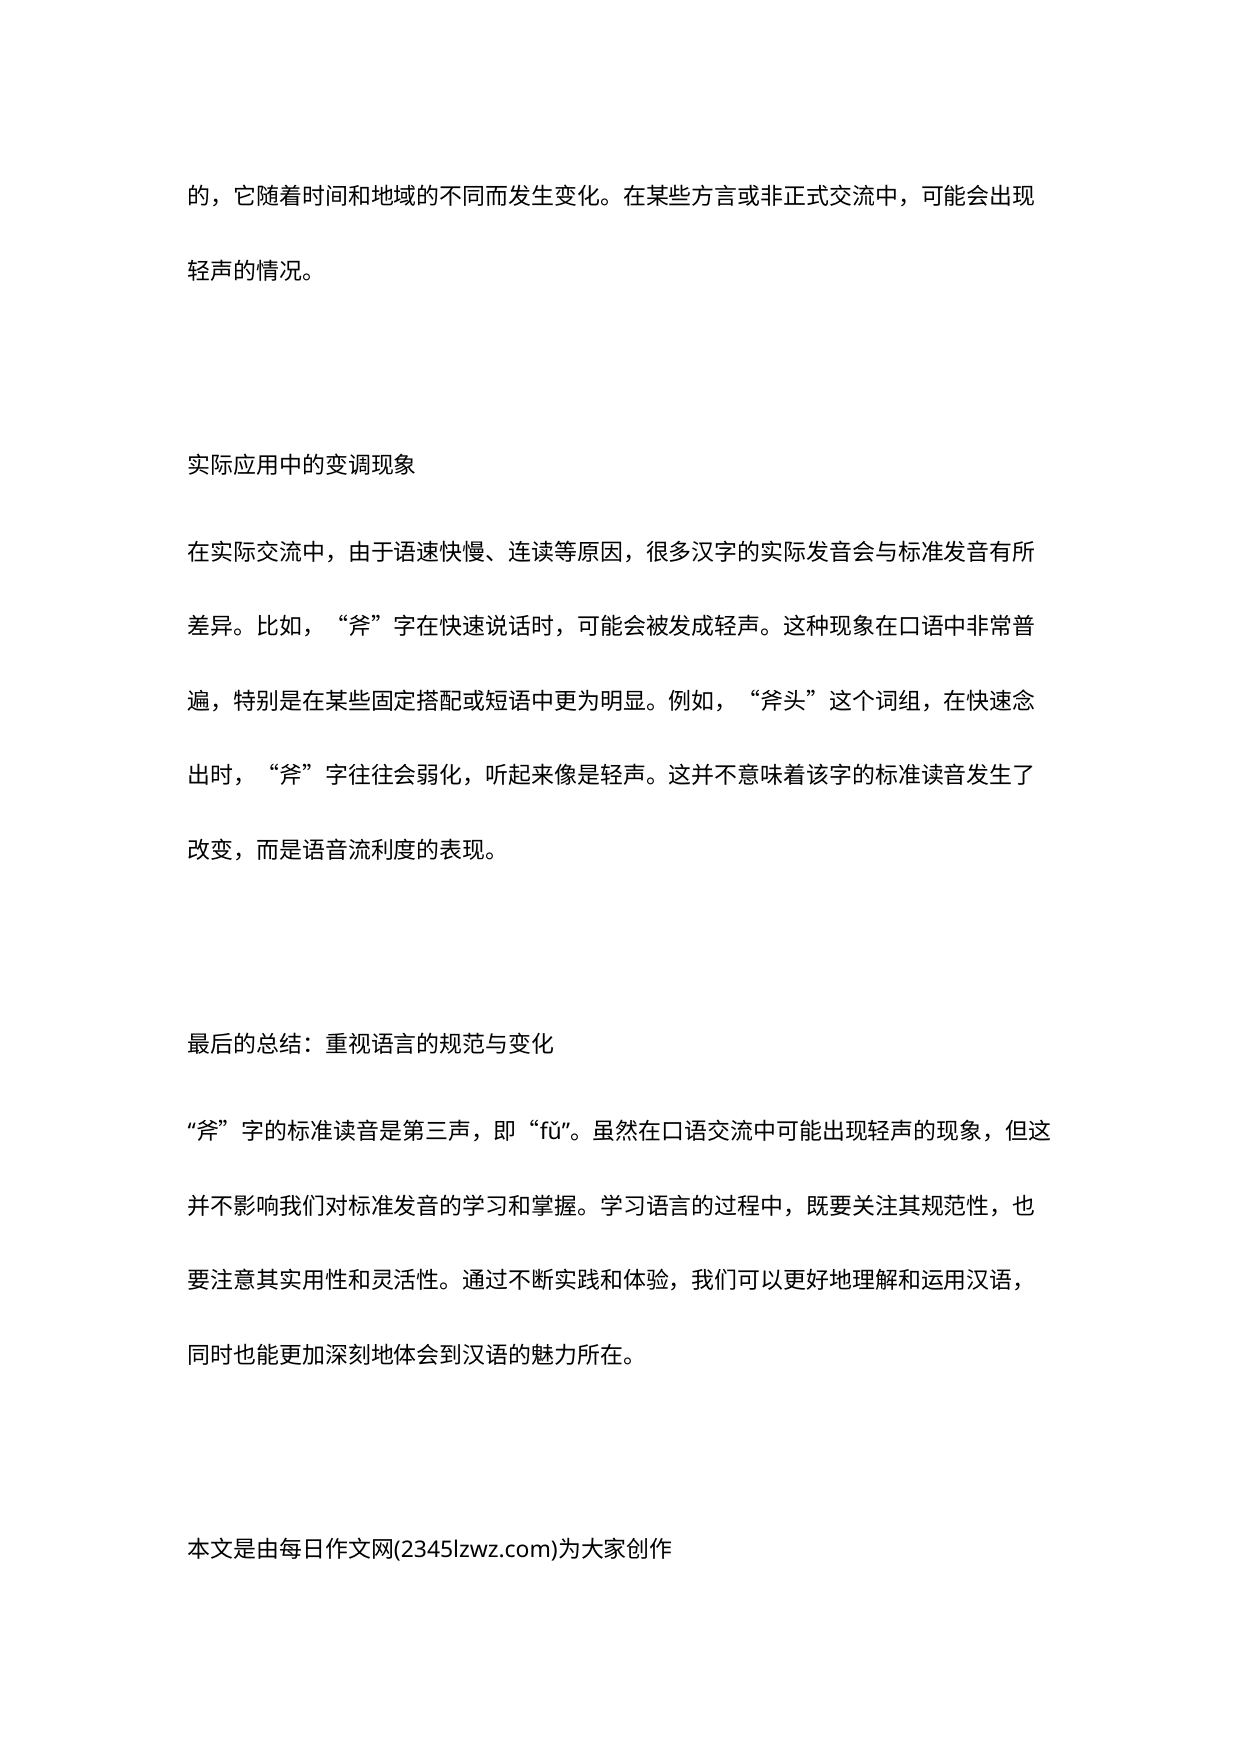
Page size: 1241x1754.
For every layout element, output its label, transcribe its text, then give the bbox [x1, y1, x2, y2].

text 本文是由每日作文网(2345lzwz.com)为大家创作 [187, 1515, 1053, 1580]
text 最后的总结：重视语言的规范与变化 [187, 1011, 1053, 1076]
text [187, 162, 1053, 302]
text 在实际交流中，由于语速快慢、连读等原因，很多汉字的实际发音会与标准发音有所差异。比如，“斧”字在快速说话时，可能会被发成轻声。这种现象在口语中非常普遍，特别是在某些固定搭配或短语中更为明显。例如，“斧头”这个词组，在快速念出时，“斧”字往往会弱化，听起来像是轻声。这并不意味着该字的标准读音发生了改变，而是语音流利度的表现。 [187, 517, 1053, 881]
text 实际应用中的变调现象 [187, 431, 1053, 496]
text “斧”字的标准读音是第三声，即“fǔ”。虽然在口语交流中可能出现轻声的现象，但这并不影响我们对标准发音的学习和掌握。学习语言的过程中，既要关注其规范性，也要注意其实用性和灵活性。通过不断实践和体验，我们可以更好地理解和运用汉语，同时也能更加深刻地体会到汉语的魅力所在。 [187, 1097, 1053, 1386]
